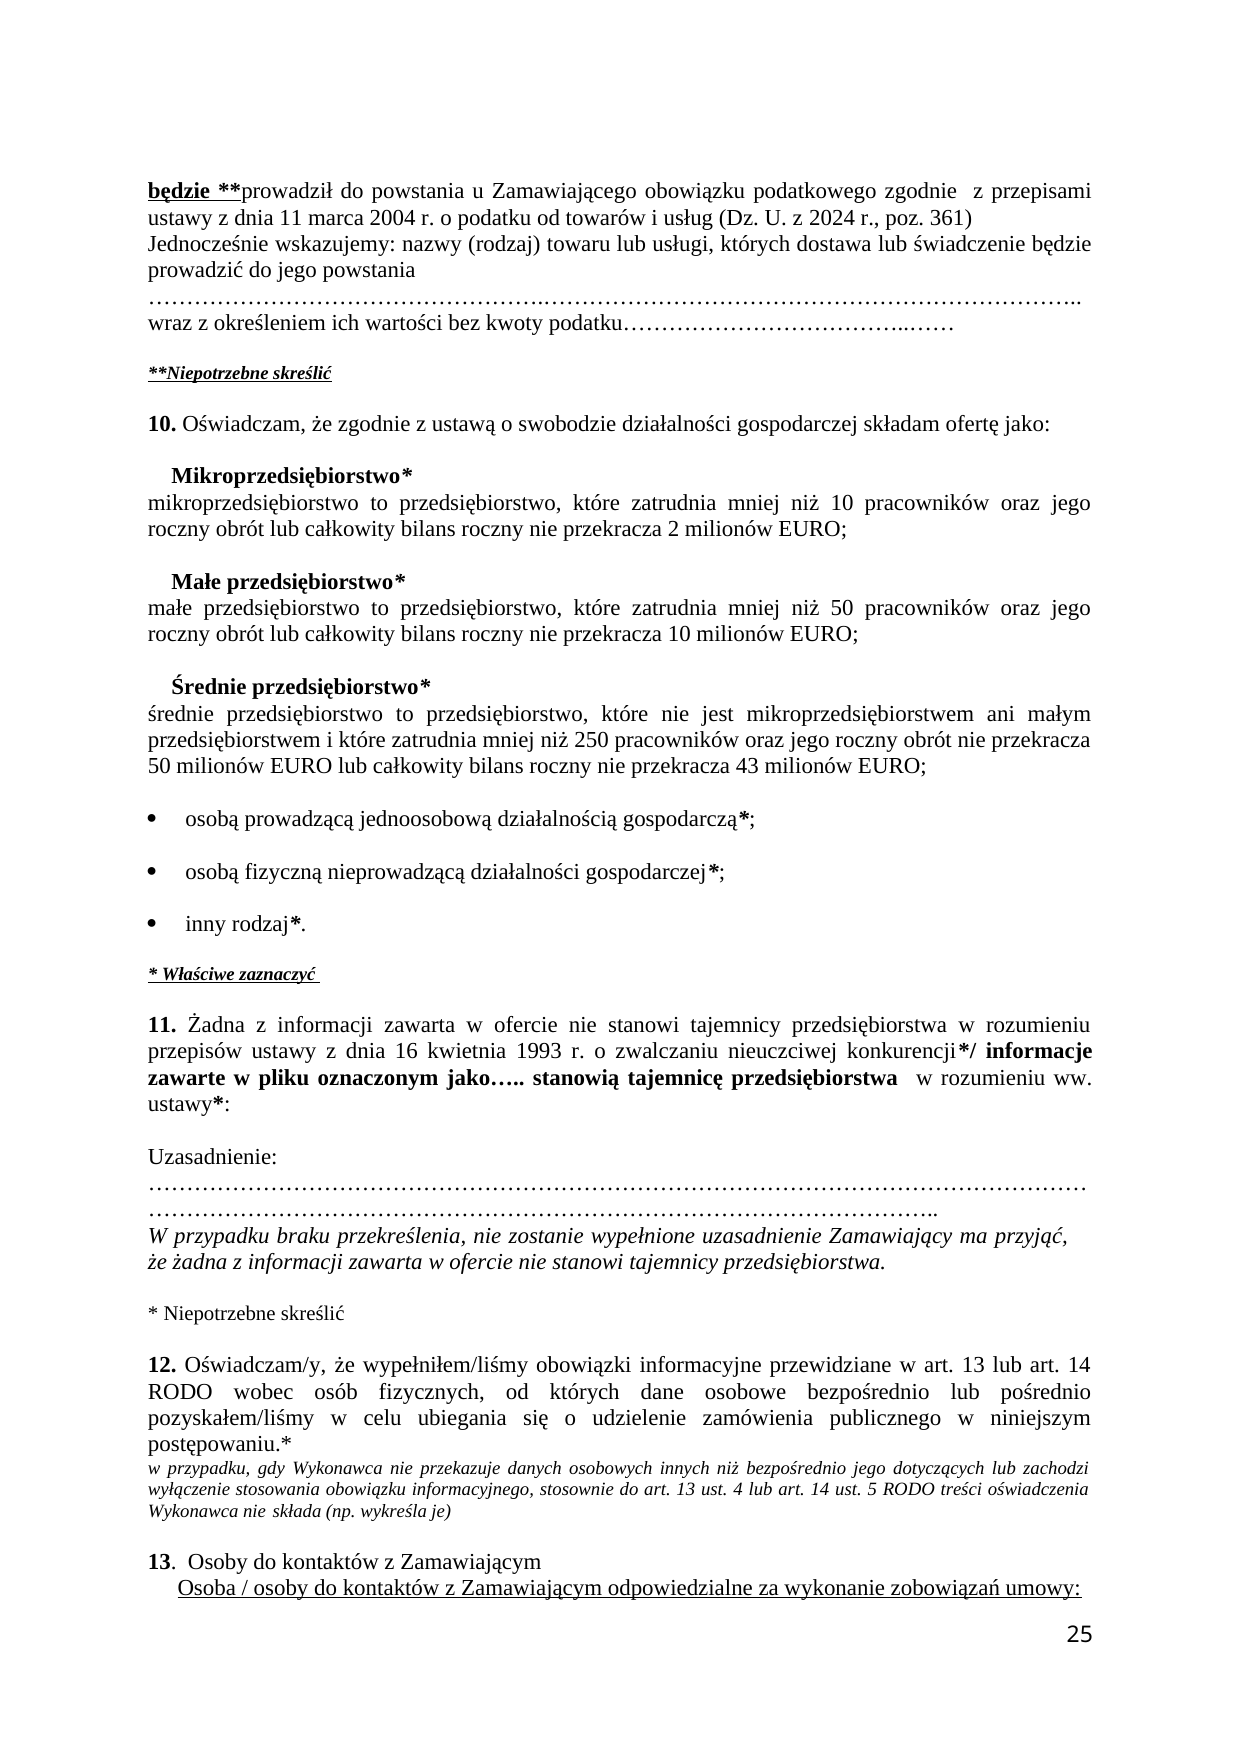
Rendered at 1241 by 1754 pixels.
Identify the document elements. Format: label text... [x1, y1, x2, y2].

text 10. Oświadczam, że zgodnie z ustawą o swobodzie działalności gospodarczej składam ofertę jako: [148, 410, 1093, 436]
text małe przedsiębiorstwo to przedsiębiorstwo, które zatrudnia mniej niż 50 pracowników oraz jego roczny obrót lub całkowity bilans roczny nie przekracza 10 milionów EURO; [148, 594, 1093, 647]
text Osoba / osoby do kontaktów z Zamawiającym odpowiedzialne za wykonanie zobowiązań umowy: [177, 1574, 1093, 1601]
text 11. Żadna z informacji zawarta w ofercie nie stanowi tajemnicy przedsiębiorstwa w rozumieniu przepisów ustawy z dnia 16 kwietnia 1993 r. o zwalczaniu nieuczciwej konkurencji*/ informacje zawarte w pliku oznaczonym jako….. stanowią tajemnicę przedsiębiorstwa w rozumieniu ww. ustawy*: [148, 1011, 1093, 1116]
text w przypadku, gdy Wykonawca nie przekazuje danych osobowych innych niż bezpośrednio jego dotyczących lub zachodzi wyłączenie stosowania obowiązku informacyjnego, stosownie do art. 13 ust. 4 lub art. 14 ust. 5 RODO treści oświadczenia Wykonawca nie składa (np. wykreśla je) [148, 1457, 1093, 1521]
text  Średnie przedsiębiorstwo* [148, 673, 1093, 699]
text * Właściwe zaznaczyć [148, 963, 1093, 985]
text …………………………………………….…………………………………………………………….. [148, 283, 1093, 309]
text Jednocześnie wskazujemy: nazwy (rodzaj) towaru lub usługi, których dostawa lub świadczenie będzie prowadzić do jego powstania [148, 230, 1093, 283]
text będzie **prowadził do powstania u Zamawiającego obowiązku podatkowego zgodnie z przepisami ustawy z dnia 11 marca 2004 r. o podatku od towarów i usług (Dz. U. z 2024 r., poz. 361) [148, 177, 1093, 230]
text średnie przedsiębiorstwo to przedsiębiorstwo, które nie jest mikroprzedsiębiorstwem ani małym przedsiębiorstwem i które zatrudnia mniej niż 250 pracowników oraz jego roczny obrót nie przekracza 50 milionów EURO lub całkowity bilans roczny nie przekracza 43 milionów EURO; [148, 699, 1093, 779]
text  Mikroprzedsiębiorstwo* [148, 462, 1093, 489]
list osobą prowadzącą jednoosobową działalnością gospodarczą*; [148, 805, 1055, 831]
text W przypadku braku przekreślenia, nie zostanie wypełnione uzasadnienie Zamawiający ma przyjąć, że żadna z informacji zawarta w ofercie nie stanowi tajemnicy przedsiębiorstwa. [148, 1222, 1071, 1274]
text Uzasadnienie:……………………………………………………………………………………………………………………………………………………………………………………………………….. [148, 1143, 1093, 1222]
text **Niepotrzebne skreślić [148, 362, 1093, 383]
text mikroprzedsiębiorstwo to przedsiębiorstwo, które zatrudnia mniej niż 10 pracowników oraz jego roczny obrót lub całkowity bilans roczny nie przekracza 2 milionów EURO; [148, 489, 1093, 541]
text wraz z określeniem ich wartości bez kwoty podatku………………………………..…… [148, 309, 1093, 335]
text  Małe przedsiębiorstwo* [148, 568, 1093, 594]
text 13. Osoby do kontaktów z Zamawiającym [148, 1548, 1093, 1574]
text * Niepotrzebne skreślić [148, 1301, 1093, 1325]
text 12. Oświadczam/y, że wypełniłem/liśmy obowiązki informacyjne przewidziane w art. 13 lub art. 14 RODO wobec osób fizycznych, od których dane osobowe bezpośrednio lub pośrednio pozyskałem/liśmy w celu ubiegania się o udzielenie zamówienia publicznego w niniejszym postępowaniu.* [148, 1351, 1093, 1457]
list osobą fizyczną nieprowadzącą działalności gospodarczej*; [148, 858, 1055, 884]
list inny rodzaj*. [148, 910, 1055, 937]
